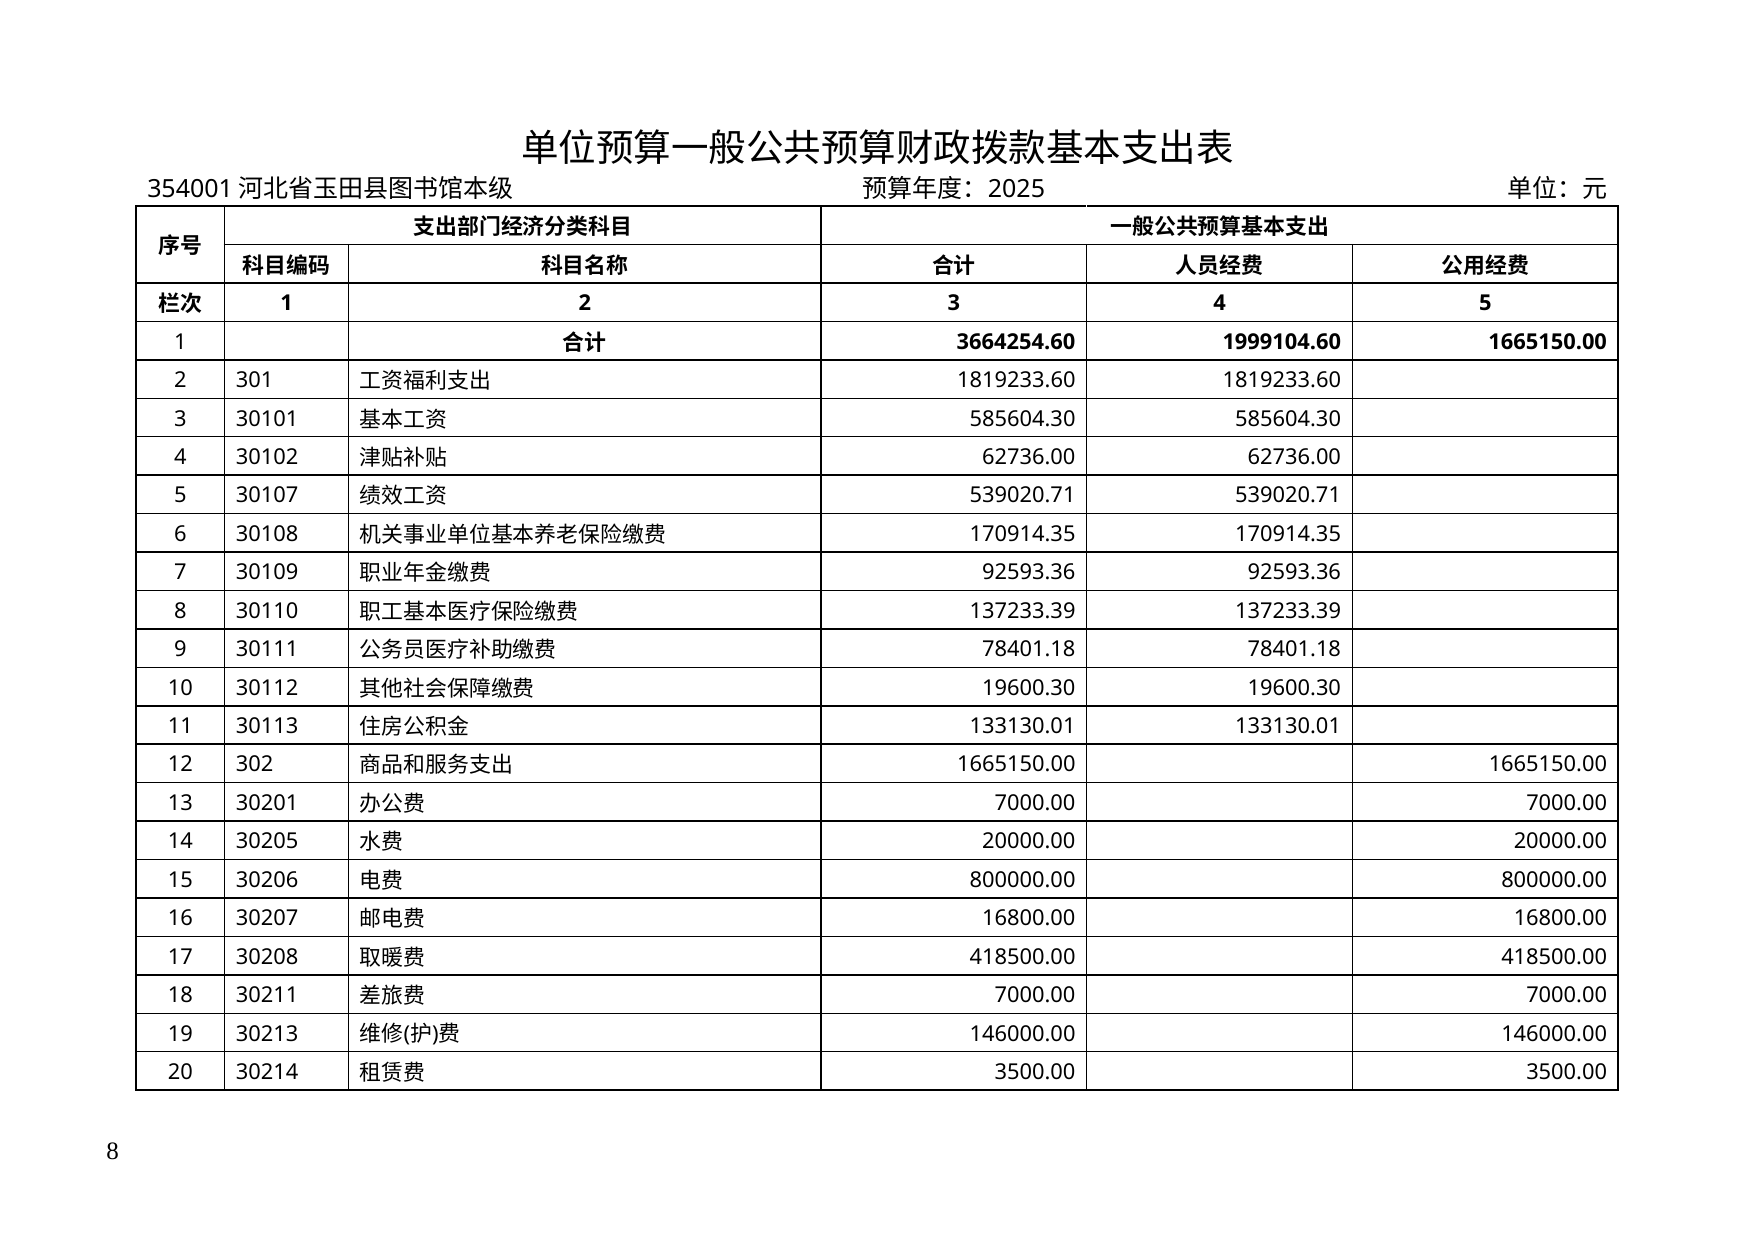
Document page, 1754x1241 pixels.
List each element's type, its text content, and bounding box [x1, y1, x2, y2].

table_cell 7000.00 [822, 976, 1086, 1012]
table_cell 3664254.60 [822, 322, 1086, 359]
table_cell 5 [137, 476, 224, 513]
table_cell 170914.35 [1087, 514, 1352, 551]
table_cell 78401.18 [822, 630, 1086, 666]
table_cell 水费 [349, 822, 820, 859]
table_cell 支出部门经济分类科目 [225, 207, 820, 244]
table_cell 20000.00 [822, 822, 1086, 859]
table_cell [225, 322, 348, 359]
text 单位预算一般公共预算财政拨款基本支出表 [106, 142, 1648, 167]
table_cell [1087, 783, 1352, 820]
table_cell 30211 [225, 976, 348, 1012]
table_cell 职业年金缴费 [349, 553, 820, 589]
table_cell 合计 [349, 322, 820, 359]
table_cell 30206 [225, 860, 348, 897]
table_cell 1999104.60 [1087, 322, 1352, 359]
table_cell 30113 [225, 707, 348, 743]
table_cell 30213 [225, 1014, 348, 1051]
table_cell 科目编码 [225, 245, 348, 282]
table_cell 30205 [225, 822, 348, 859]
table_cell 商品和服务支出 [349, 745, 820, 782]
table_cell [1353, 361, 1617, 397]
table_cell 住房公积金 [349, 707, 820, 743]
table_cell 19 [137, 1014, 224, 1051]
table_cell 30109 [225, 553, 348, 589]
table_cell 16800.00 [1353, 899, 1617, 936]
table_cell 其他社会保障缴费 [349, 668, 820, 705]
table_cell 工资福利支出 [349, 361, 820, 397]
table_cell 30112 [225, 668, 348, 705]
table_cell 1819233.60 [1087, 361, 1352, 397]
table_cell 办公费 [349, 783, 820, 820]
table_cell 6 [137, 514, 224, 551]
table_cell 4 [1087, 284, 1352, 321]
table_cell 539020.71 [822, 476, 1086, 513]
table_cell 30107 [225, 476, 348, 513]
table_cell [1353, 630, 1617, 666]
table_cell 78401.18 [1087, 630, 1352, 666]
table_cell 电费 [349, 860, 820, 897]
table_cell 绩效工资 [349, 476, 820, 513]
table_cell 133130.01 [1087, 707, 1352, 743]
table_cell 7000.00 [822, 783, 1086, 820]
table_cell 3 [822, 284, 1086, 321]
table_cell 146000.00 [822, 1014, 1086, 1051]
table_cell 12 [137, 745, 224, 782]
table_cell 18 [137, 976, 224, 1012]
table_cell 津贴补贴 [349, 437, 820, 474]
table_cell 3500.00 [1353, 1052, 1617, 1089]
table_cell 30207 [225, 899, 348, 936]
table_cell [1353, 668, 1617, 705]
table_cell 公务员医疗补助缴费 [349, 630, 820, 666]
table_cell [1087, 937, 1352, 974]
table_cell 1665150.00 [822, 745, 1086, 782]
table_cell [1087, 1014, 1352, 1051]
table_cell [1087, 822, 1352, 859]
table_cell 30101 [225, 399, 348, 436]
table_cell 1 [225, 284, 348, 321]
table_cell [1353, 399, 1617, 436]
table_cell 20 [137, 1052, 224, 1089]
table_cell 7000.00 [1353, 783, 1617, 820]
table_cell 7 [137, 553, 224, 589]
table_header 单位：元 [1087, 168, 1617, 205]
table_cell 序号 [137, 207, 224, 282]
table_cell 17 [137, 937, 224, 974]
table_cell 基本工资 [349, 399, 820, 436]
table_cell [1087, 860, 1352, 897]
table_cell [1087, 1052, 1352, 1089]
table_cell 16800.00 [822, 899, 1086, 936]
table_cell 11 [137, 707, 224, 743]
table_cell 7000.00 [1353, 976, 1617, 1012]
table_cell 62736.00 [1087, 437, 1352, 474]
table_cell 维修(护)费 [349, 1014, 820, 1051]
table_cell 137233.39 [822, 591, 1086, 628]
table_cell 13 [137, 783, 224, 820]
table_cell 2 [137, 361, 224, 397]
table_cell 邮电费 [349, 899, 820, 936]
table_cell 16 [137, 899, 224, 936]
table_cell 539020.71 [1087, 476, 1352, 513]
table_cell 62736.00 [822, 437, 1086, 474]
table_cell 30111 [225, 630, 348, 666]
table_cell 137233.39 [1087, 591, 1352, 628]
table_cell 3 [137, 399, 224, 436]
table_cell 差旅费 [349, 976, 820, 1012]
table_cell 机关事业单位基本养老保险缴费 [349, 514, 820, 551]
table_cell 133130.01 [822, 707, 1086, 743]
table_cell 585604.30 [1087, 399, 1352, 436]
table_cell [1353, 476, 1617, 513]
table_cell [1087, 976, 1352, 1012]
table_cell 1819233.60 [822, 361, 1086, 397]
table_cell 2 [349, 284, 820, 321]
table_cell 418500.00 [822, 937, 1086, 974]
table_cell 19600.30 [1087, 668, 1352, 705]
table_cell 30214 [225, 1052, 348, 1089]
table_cell 9 [137, 630, 224, 666]
table_cell 合计 [822, 245, 1086, 282]
table_cell [1353, 707, 1617, 743]
table_cell 302 [225, 745, 348, 782]
table_cell 418500.00 [1353, 937, 1617, 974]
table_cell 170914.35 [822, 514, 1086, 551]
table_header 354001河北省玉田县图书馆本级 [137, 168, 820, 205]
table_cell 职工基本医疗保险缴费 [349, 591, 820, 628]
table_cell 10 [137, 668, 224, 705]
table_cell 3500.00 [822, 1052, 1086, 1089]
table_cell 一般公共预算基本支出 [822, 207, 1617, 244]
table_cell 800000.00 [1353, 860, 1617, 897]
table_cell 科目名称 [349, 245, 820, 282]
table_cell 30208 [225, 937, 348, 974]
table_cell 19600.30 [822, 668, 1086, 705]
table_cell 1 [137, 322, 224, 359]
table_cell 人员经费 [1087, 245, 1352, 282]
table_cell [1087, 899, 1352, 936]
table_cell [1353, 514, 1617, 551]
table_cell 取暖费 [349, 937, 820, 974]
table_cell 租赁费 [349, 1052, 820, 1089]
table_cell 14 [137, 822, 224, 859]
table_cell 30201 [225, 783, 348, 820]
table_header 预算年度：2025 [822, 168, 1086, 205]
table_cell 公用经费 [1353, 245, 1617, 282]
table_cell 92593.36 [1087, 553, 1352, 589]
table_cell 8 [137, 591, 224, 628]
table_cell 30110 [225, 591, 348, 628]
table_cell 4 [137, 437, 224, 474]
table_cell [1353, 591, 1617, 628]
table_cell 1665150.00 [1353, 322, 1617, 359]
table_cell 5 [1353, 284, 1617, 321]
table_cell 92593.36 [822, 553, 1086, 589]
table_cell 585604.30 [822, 399, 1086, 436]
table_cell 栏次 [137, 284, 224, 321]
table_cell 301 [225, 361, 348, 397]
table_cell 30108 [225, 514, 348, 551]
table_cell [1353, 553, 1617, 589]
table_cell 1665150.00 [1353, 745, 1617, 782]
table_cell 20000.00 [1353, 822, 1617, 859]
table_cell [1087, 745, 1352, 782]
table_cell 800000.00 [822, 860, 1086, 897]
table_cell [1353, 437, 1617, 474]
table_cell 30102 [225, 437, 348, 474]
table_cell 146000.00 [1353, 1014, 1617, 1051]
table_cell 15 [137, 860, 224, 897]
